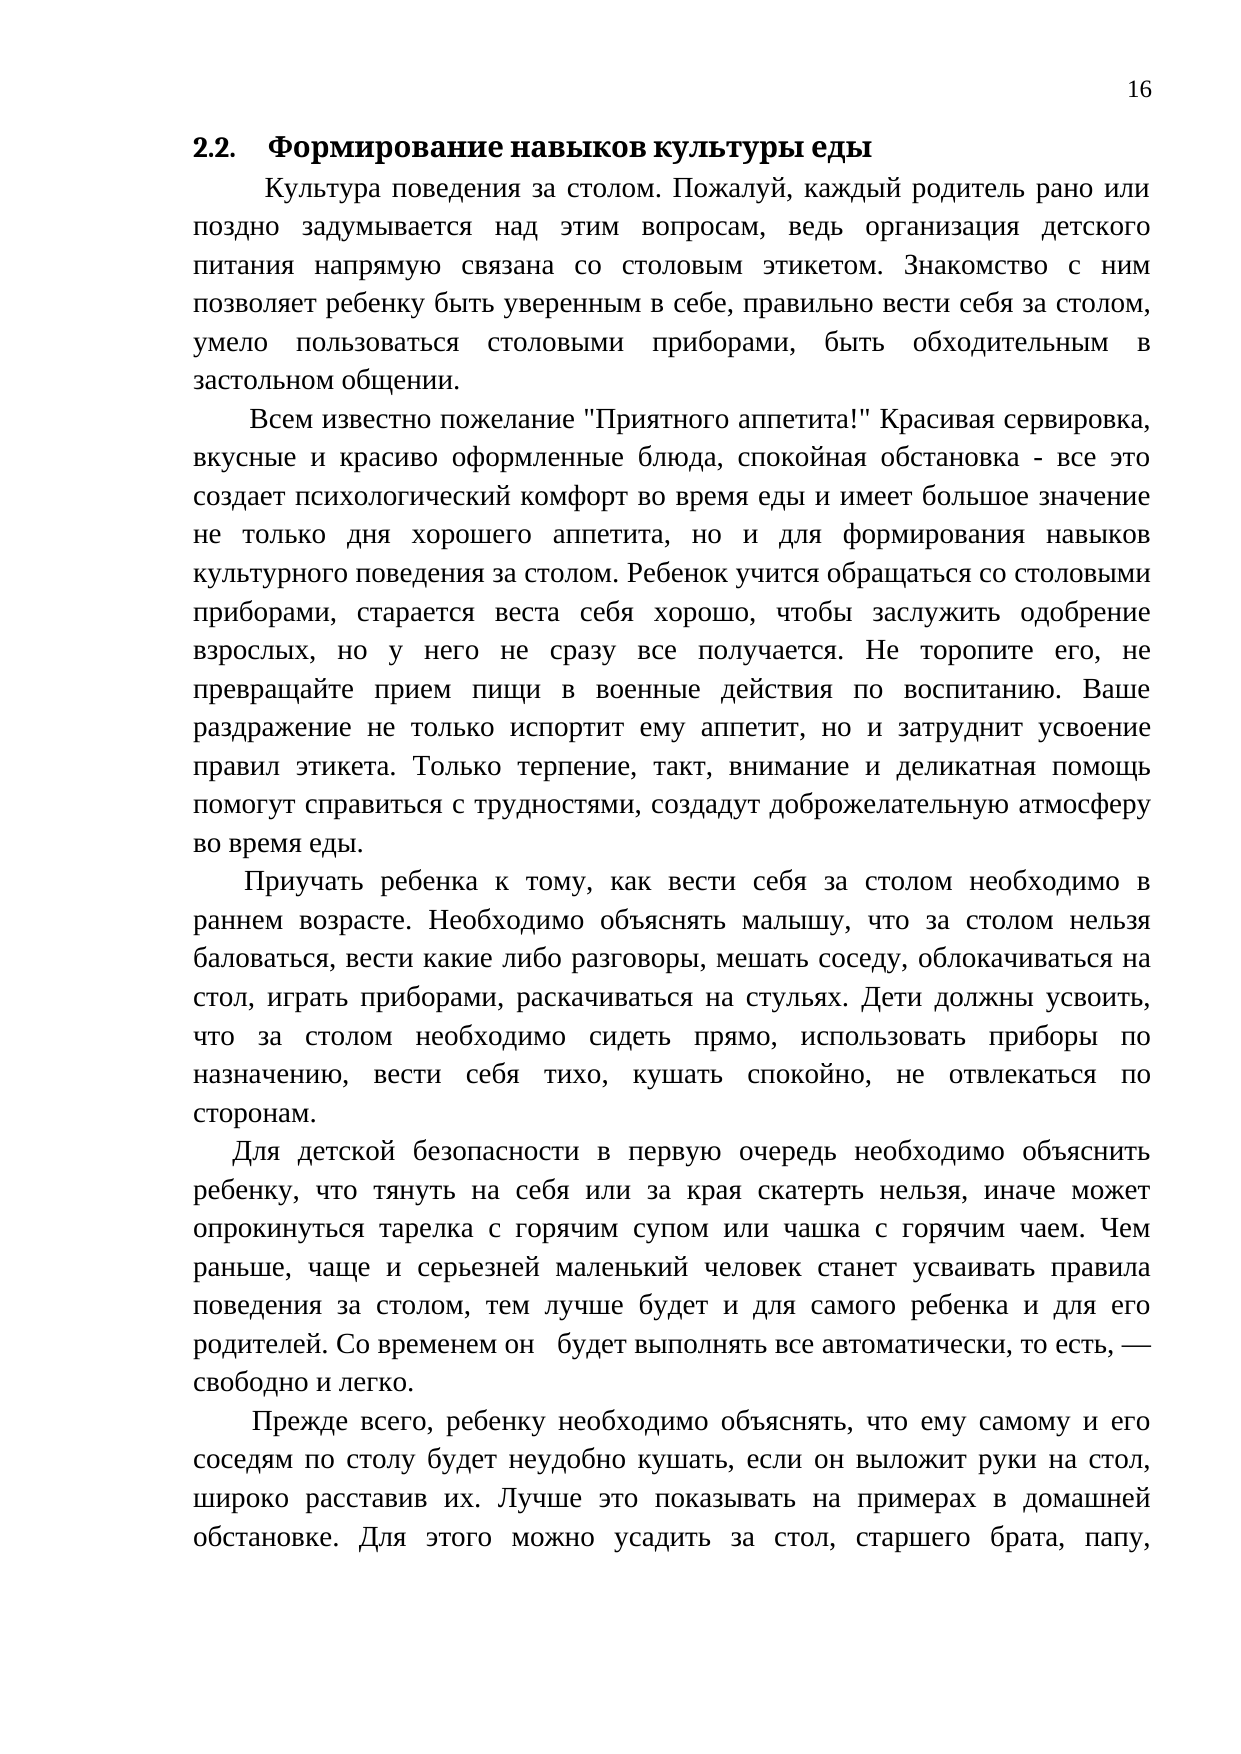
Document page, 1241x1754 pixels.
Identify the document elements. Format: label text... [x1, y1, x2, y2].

text Культура поведения за столом. Пожалуй, каждый родитель рано или поздно задумывается над этим вопросам, ведь организация детского питания напрямую связана со столовым этикетом. Знакомство с ним позволяет ребенку быть уверенным в себе, правильно вести себя за столом, умело пользоваться столовыми приборами, быть обходительным в застольном общении. [193, 170, 1152, 396]
subtitle Формирование навыков культуры еды [193, 131, 1152, 165]
text Приучать ребенка к тому, как вести себя за столом необходимо в раннем возрасте. Необходимо объяснять малышу, что за столом нельзя баловаться, вести какие либо разговоры, мешать соседу, облокачиваться на стол, играть приборами, раскачиваться на стульях. Дети должны усвоить, что за столом необходимо сидеть прямо, использовать приборы по назначению, вести себя тихо, кушать спокойно, не отвлекаться по сторонам. [193, 863, 1152, 1128]
text Всем известно пожелание "Приятного аппетита!" Красивая сервировка, вкусные и красиво оформленные блюда, спокойная обстановка - все это создает психологический комфорт во время еды и имеет большое значение не только дня хорошего аппетита, но и для формирования навыков культурного поведения за столом. Ребенок учится обращаться со столовыми приборами, старается веста себя хорошо, чтобы заслужить одобрение взрослых, но у него не сразу все получается. Не торопите его, не превращайте прием пищи в военные действия по воспитанию. Ваше раздражение не только испортит ему аппетит, но и затруднит усвоение правил этикета. Только терпение, такт, внимание и деликатная помощь помогут справиться с трудностями, создадут доброжелательную атмосферу во время еды. [193, 401, 1152, 858]
text Для детской безопасности в первую очередь необходимо объяснить ребенку, что тянуть на себя или за края скатерть нельзя, иначе может опрокинуться тарелка с горячим супом или чашка с горячим чаем. Чем раньше, чаще и серьезней маленький человек станет усваивать правила поведения за столом, тем лучше будет и для самого ребенка и для его родителей. Со временем он будет выполнять все автоматически, то есть, — свободно и легко. [193, 1133, 1152, 1398]
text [193, 1403, 1152, 1552]
